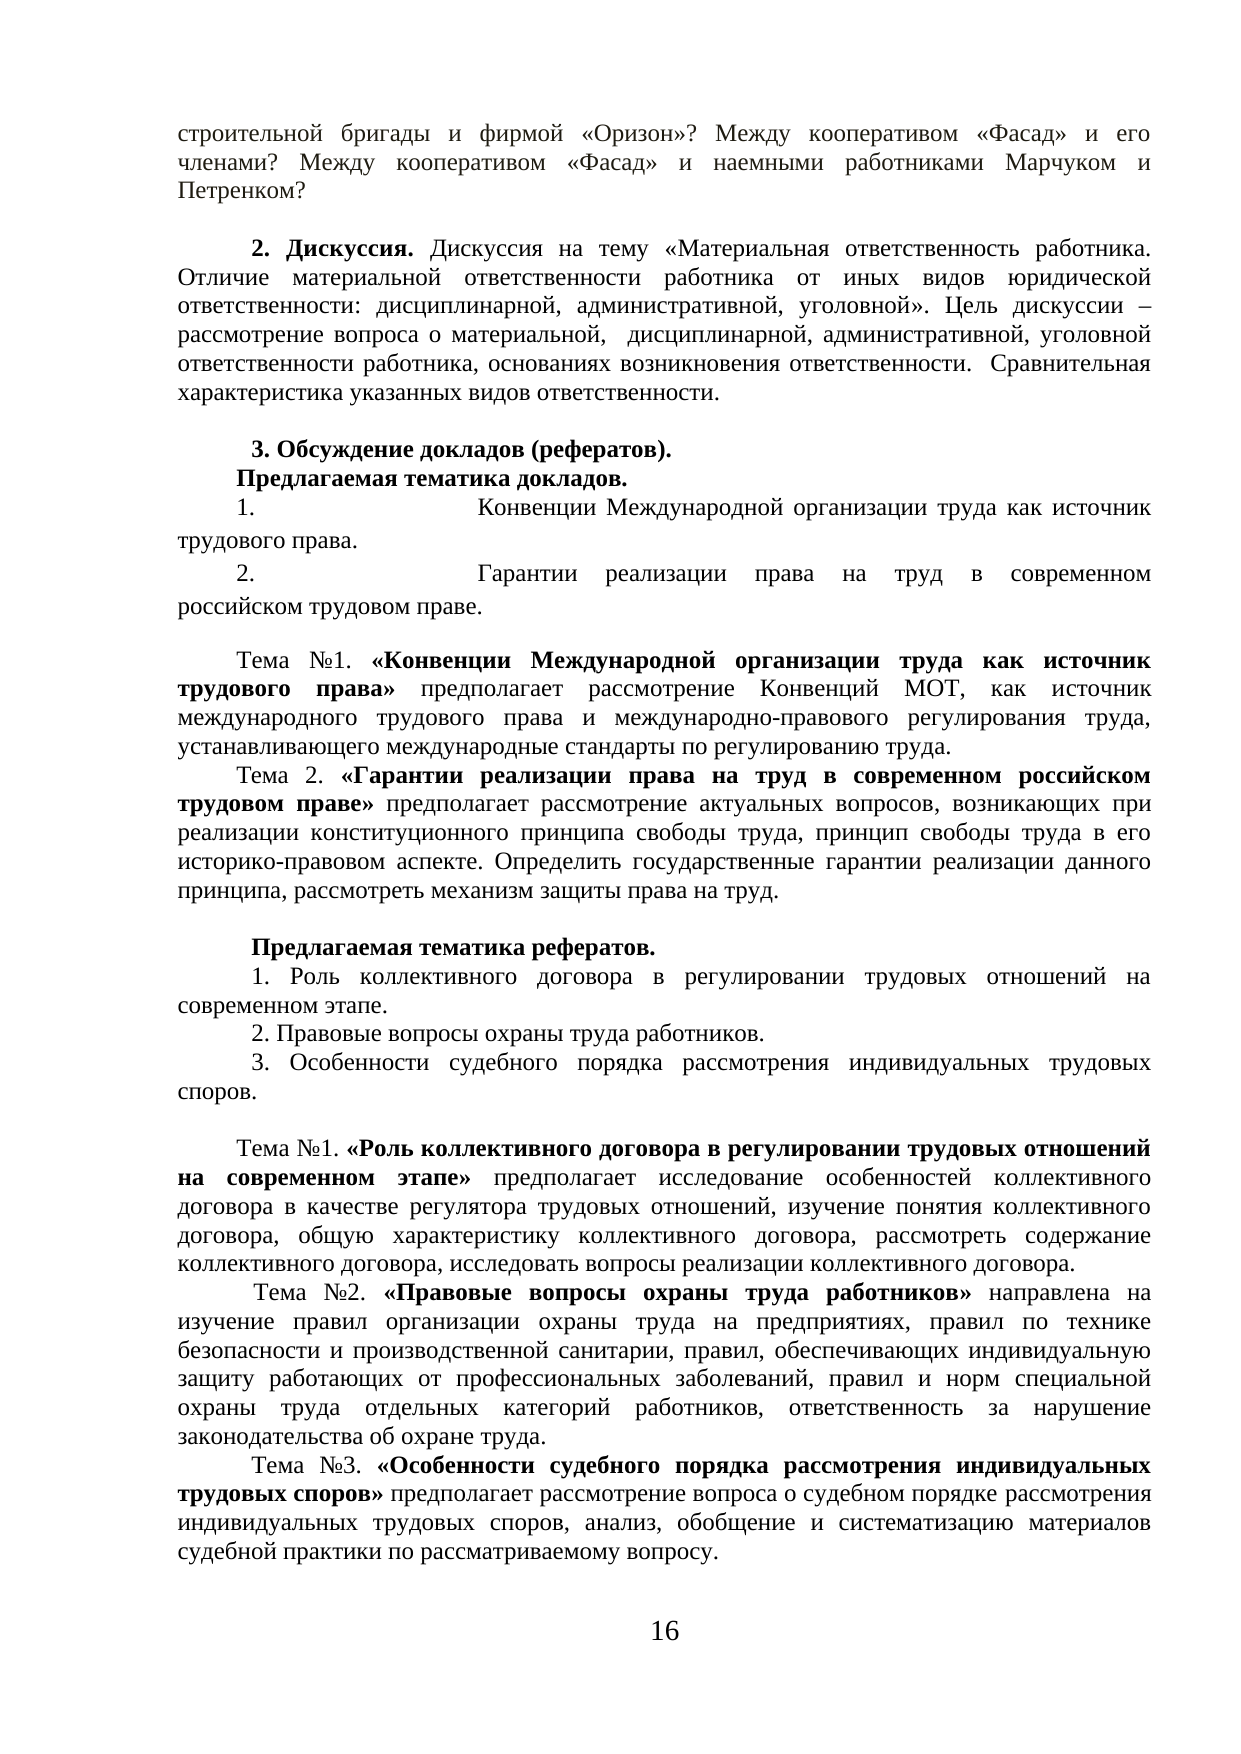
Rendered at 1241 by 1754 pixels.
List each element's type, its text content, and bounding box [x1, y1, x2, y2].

text 2. Дискуссия. Дискуссия на тему «Материальная ответственность работника. Отличие материальной ответственности работника от иных видов юридической ответственности: дисциплинарной, административной, уголовной». Цель дискуссии – рассмотрение вопроса о материальной, дисциплинарной, административной, уголовной ответственности работника, основаниях возникновения ответственности. Сравнительная характеристика указанных видов ответственности. [177, 233, 1152, 406]
text Тема №3. «Особенности судебного порядка рассмотрения индивидуальных трудовых споров» предполагает рассмотрение вопроса о судебном порядке рассмотрения индивидуальных трудовых споров, анализ, обобщение и систематизацию материалов судебной практики по рассматриваемому вопросу. [177, 1450, 1152, 1565]
list Конвенции Международной организации труда как источник трудового права. [177, 492, 1152, 554]
text 1. Роль коллективного договора в регулировании трудовых отношений на современном этапе. [177, 961, 1152, 1018]
text 3. Обсуждение докладов (рефератов). [177, 434, 1152, 463]
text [177, 118, 1152, 204]
text Тема №1. «Конвенции Международной организации труда как источник трудового права» предполагает рассмотрение Конвенций МОТ, как источник международного трудового права и международно-правового регулирования труда, устанавливающего международные стандарты по регулированию труда. [177, 645, 1152, 760]
text Предлагаемая тематика рефератов. [177, 932, 1152, 961]
text 2. Правовые вопросы охраны труда работников. [177, 1018, 1152, 1047]
text 3. Особенности судебного порядка рассмотрения индивидуальных трудовых споров. [177, 1047, 1152, 1105]
text Тема №2. «Правовые вопросы охраны труда работников» направлена на изучение правил организации охраны труда на предприятиях, правил по технике безопасности и производственной санитарии, правил, обеспечивающих индивидуальную защиту работающих от профессиональных заболеваний, правил и норм специальной охраны труда отдельных категорий работников, ответственность за нарушение законодательства об охране труда. [177, 1277, 1152, 1450]
text Предлагаемая тематика докладов. [177, 463, 1152, 492]
list Гарантии реализации права на труд в современном российском трудовом праве. [177, 558, 1152, 620]
text Тема 2. «Гарантии реализации права на труд в современном российском трудовом праве» предполагает рассмотрение актуальных вопросов, возникающих при реализации конституционного принципа свободы труда, принцип свободы труда в его историко-правовом аспекте. Определить государственные гарантии реализации данного принципа, рассмотреть механизм защиты права на труд. [177, 760, 1152, 903]
text Тема №1. «Роль коллективного договора в регулировании трудовых отношений на современном этапе» предполагает исследование особенностей коллективного договора в качестве регулятора трудовых отношений, изучение понятия коллективного договора, общую характеристику коллективного договора, рассмотреть содержание коллективного договора, исследовать вопросы реализации коллективного договора. [177, 1133, 1152, 1277]
